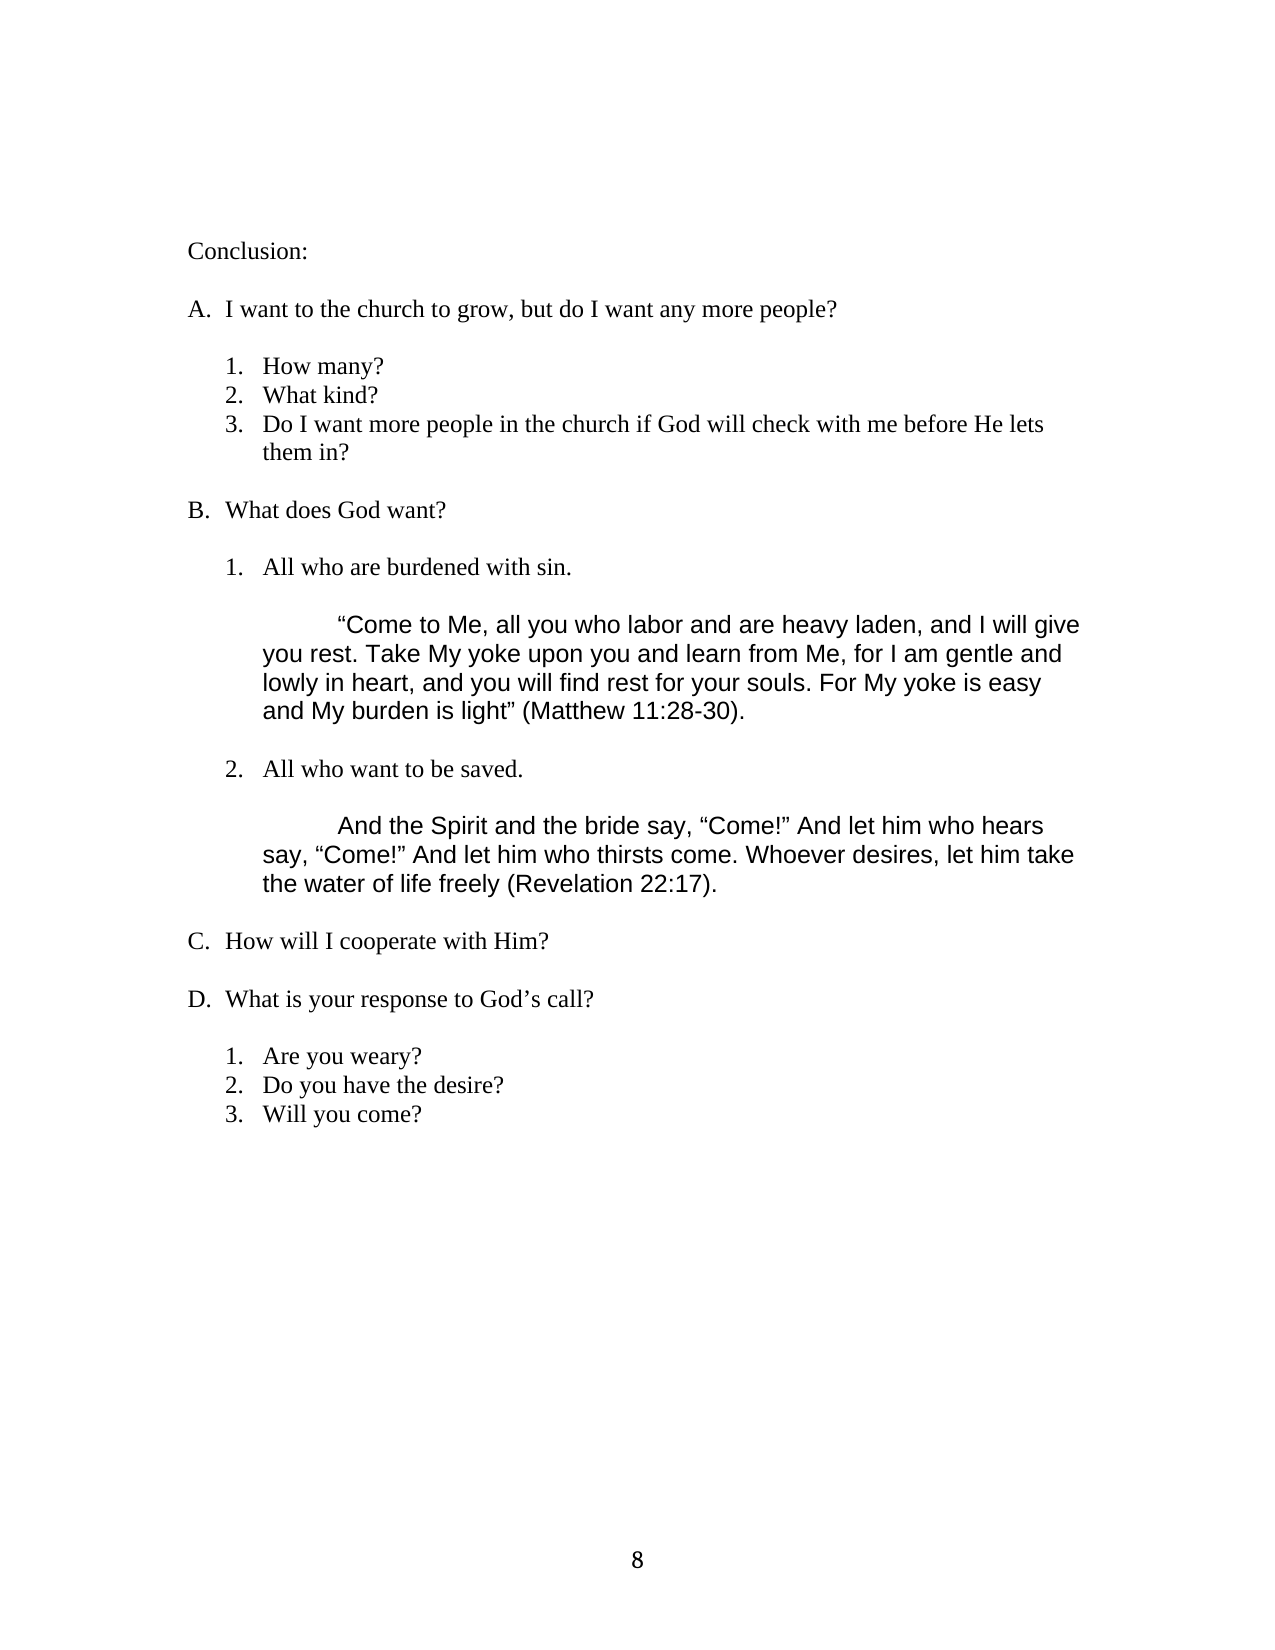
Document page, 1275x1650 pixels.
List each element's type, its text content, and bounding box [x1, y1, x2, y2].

text “Come to Me, all you who labor and are heavy laden, and I will give you rest. Take My yoke upon you and learn from Me, for I am gentle and lowly in heart, and you will find rest for your souls. For My yoke is easy and My burden is light” (Matthew 11:28-30). [262, 610, 1087, 725]
list Are you weary? [225, 1041, 1087, 1070]
list Do I want more people in the church if God will check with me before He lets them in? [225, 409, 1087, 466]
list What is your response to God’s call? [187, 984, 1087, 1012]
list I want to the church to grow, but do I want any more people? [187, 294, 1087, 322]
list All who are burdened with sin. [225, 552, 1087, 581]
list Do you have the desire? [225, 1070, 1087, 1099]
list How will I cooperate with Him? [187, 926, 1087, 955]
list All who want to be saved. [225, 754, 1087, 782]
list How many? [225, 351, 1087, 380]
text Conclusion: [187, 236, 1087, 265]
list Will you come? [225, 1099, 1087, 1127]
text And the Spirit and the bride say, “Come!” And let him who hears say, “Come!” And let him who thirsts come. Whoever desires, let him take the water of life freely (Revelation 22:17). [262, 811, 1087, 897]
list What kind? [225, 380, 1087, 409]
list What does God want? [187, 495, 1087, 524]
